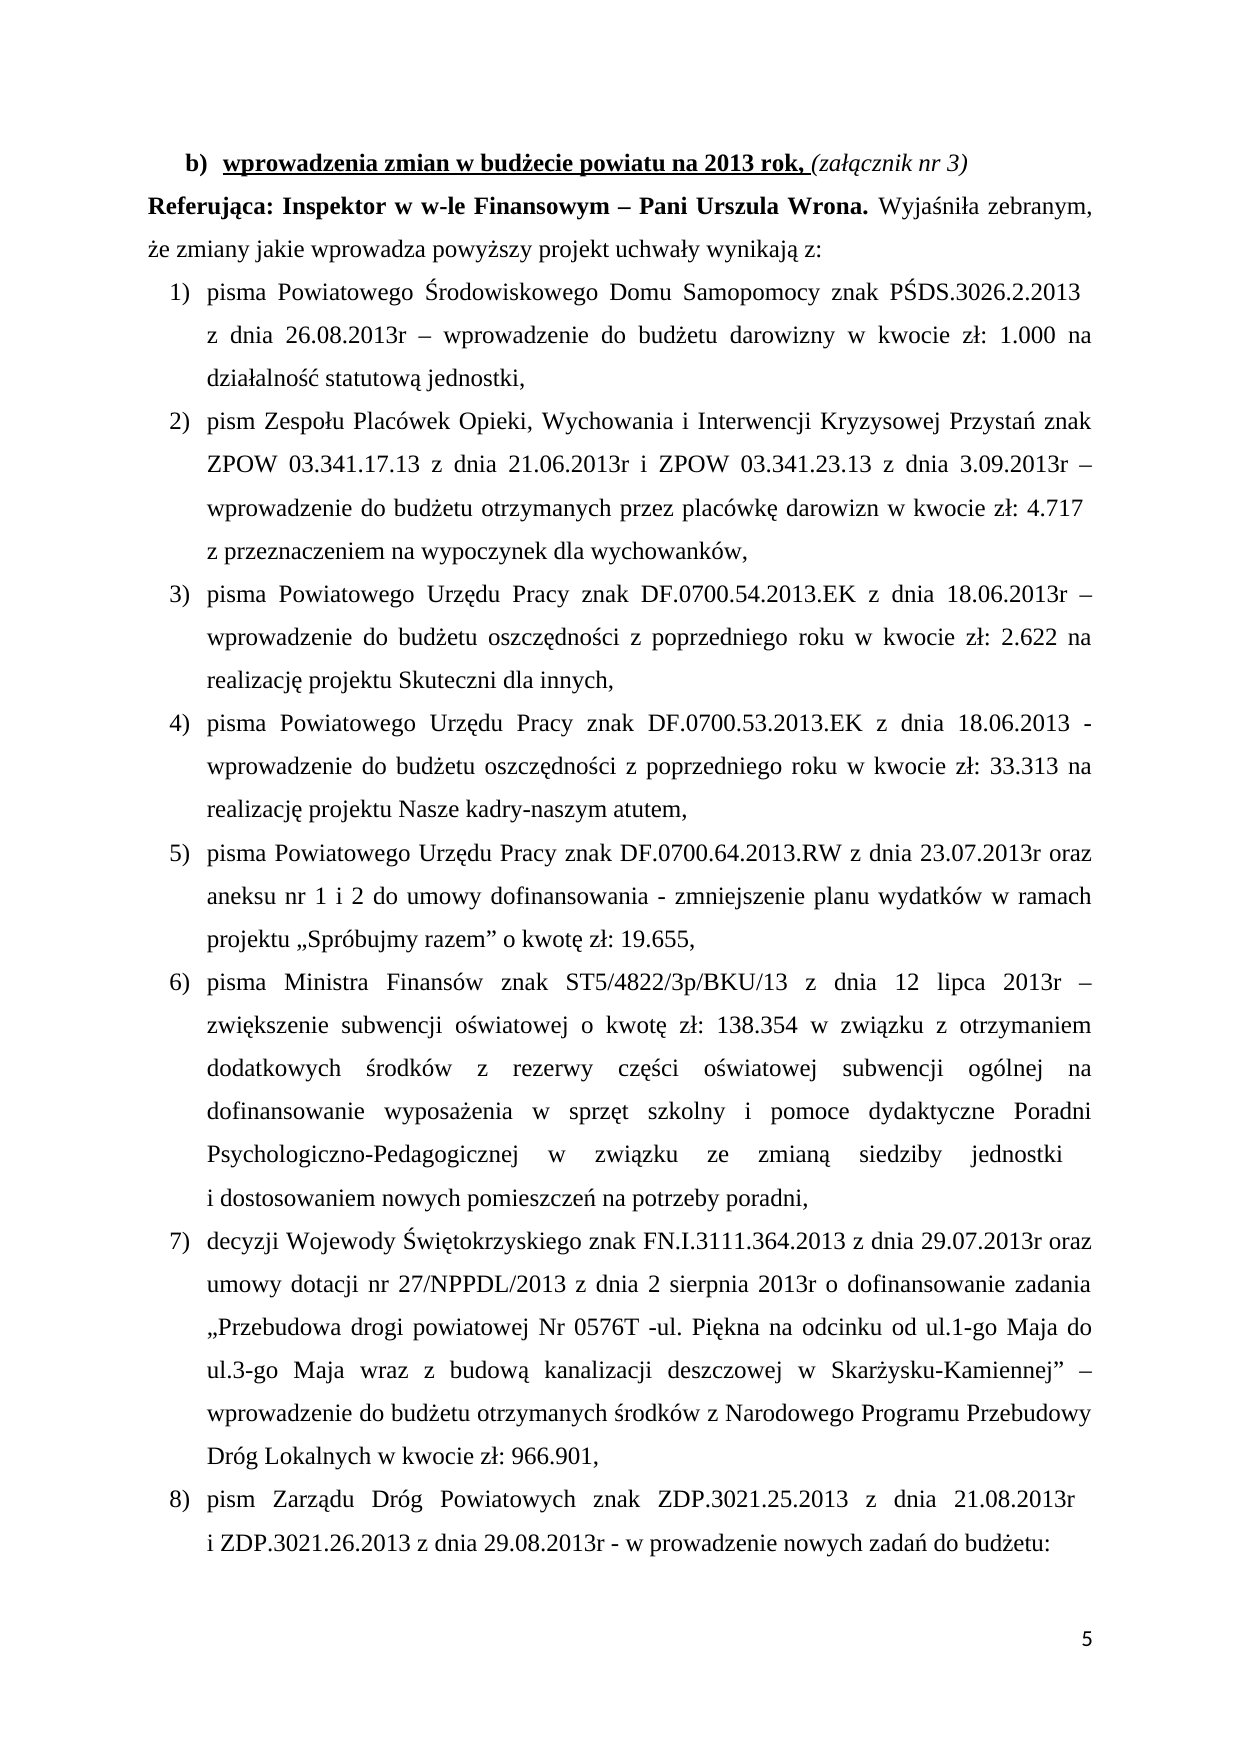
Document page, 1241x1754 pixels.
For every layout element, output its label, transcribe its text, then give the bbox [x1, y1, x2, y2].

text Referująca: Inspektor w w-le Finansowym – Pani Urszula Wrona. Wyjaśniła zebranym, że zmiany jakie wprowadza powyższy projekt uchwały wynikają z: [148, 191, 1093, 263]
list pisma Powiatowego Urzędu Pracy znak DF.0700.53.2013.EK z dnia 18.06.2013 - wprowadzenie do budżetu oszczędności z poprzedniego roku w kwocie zł: 33.313 na realizację projektu Nasze kadry-naszym atutem, [169, 708, 1093, 823]
list pisma Ministra Finansów znak ST5/4822/3p/BKU/13 z dnia 12 lipca 2013r – zwiększenie subwencji oświatowej o kwotę zł: 138.354 w związku z otrzymaniem dodatkowych środków z rezerwy części oświatowej subwencji ogólnej na dofinansowanie wyposażenia w sprzęt szkolny i pomoce dydaktyczne Poradni Psychologiczno-Pedagogicznej w związku ze zmianą siedziby jednostki i dostosowaniem nowych pomieszczeń na potrzeby poradni, [169, 967, 1093, 1211]
list decyzji Wojewody Świętokrzyskiego znak FN.I.3111.364.2013 z dnia 29.07.2013r oraz umowy dotacji nr 27/NPPDL/2013 z dnia 2 sierpnia 2013r o dofinansowanie zadania „Przebudowa drogi powiatowej Nr 0576T -ul. Piękna na odcinku od ul.1-go Maja do ul.3-go Maja wraz z budową kanalizacji deszczowej w Skarżysku-Kamiennej” – wprowadzenie do budżetu otrzymanych środków z Narodowego Programu Przebudowy Dróg Lokalnych w kwocie zł: 966.901, [169, 1226, 1093, 1470]
list pisma Powiatowego Urzędu Pracy znak DF.0700.64.2013.RW z dnia 23.07.2013r oraz aneksu nr 1 i 2 do umowy dofinansowania - zmniejszenie planu wydatków w ramach projektu „Spróbujmy razem” o kwotę zł: 19.655, [169, 838, 1093, 953]
list pisma Powiatowego Środowiskowego Domu Samopomocy znak PŚDS.3026.2.2013 z dnia 26.08.2013r – wprowadzenie do budżetu darowizny w kwocie zł: 1.000 na działalność statutową jednostki, [169, 277, 1093, 392]
list pism Zarządu Dróg Powiatowych znak ZDP.3021.25.2013 z dnia 21.08.2013r i ZDP.3021.26.2013 z dnia 29.08.2013r - w prowadzenie nowych zadań do budżetu: [169, 1484, 1093, 1556]
list wprowadzenia zmian w budżecie powiatu na 2013 rok, (załącznik nr 3) [185, 148, 1093, 176]
list pisma Powiatowego Urzędu Pracy znak DF.0700.54.2013.EK z dnia 18.06.2013r – wprowadzenie do budżetu oszczędności z poprzedniego roku w kwocie zł: 2.622 na realizację projektu Skuteczni dla innych, [169, 579, 1093, 694]
list pism Zespołu Placówek Opieki, Wychowania i Interwencji Kryzysowej Przystań znak ZPOW 03.341.17.13 z dnia 21.06.2013r i ZPOW 03.341.23.13 z dnia 3.09.2013r – wprowadzenie do budżetu otrzymanych przez placówkę darowizn w kwocie zł: 4.717 z przeznaczeniem na wypoczynek dla wychowanków, [169, 406, 1093, 564]
